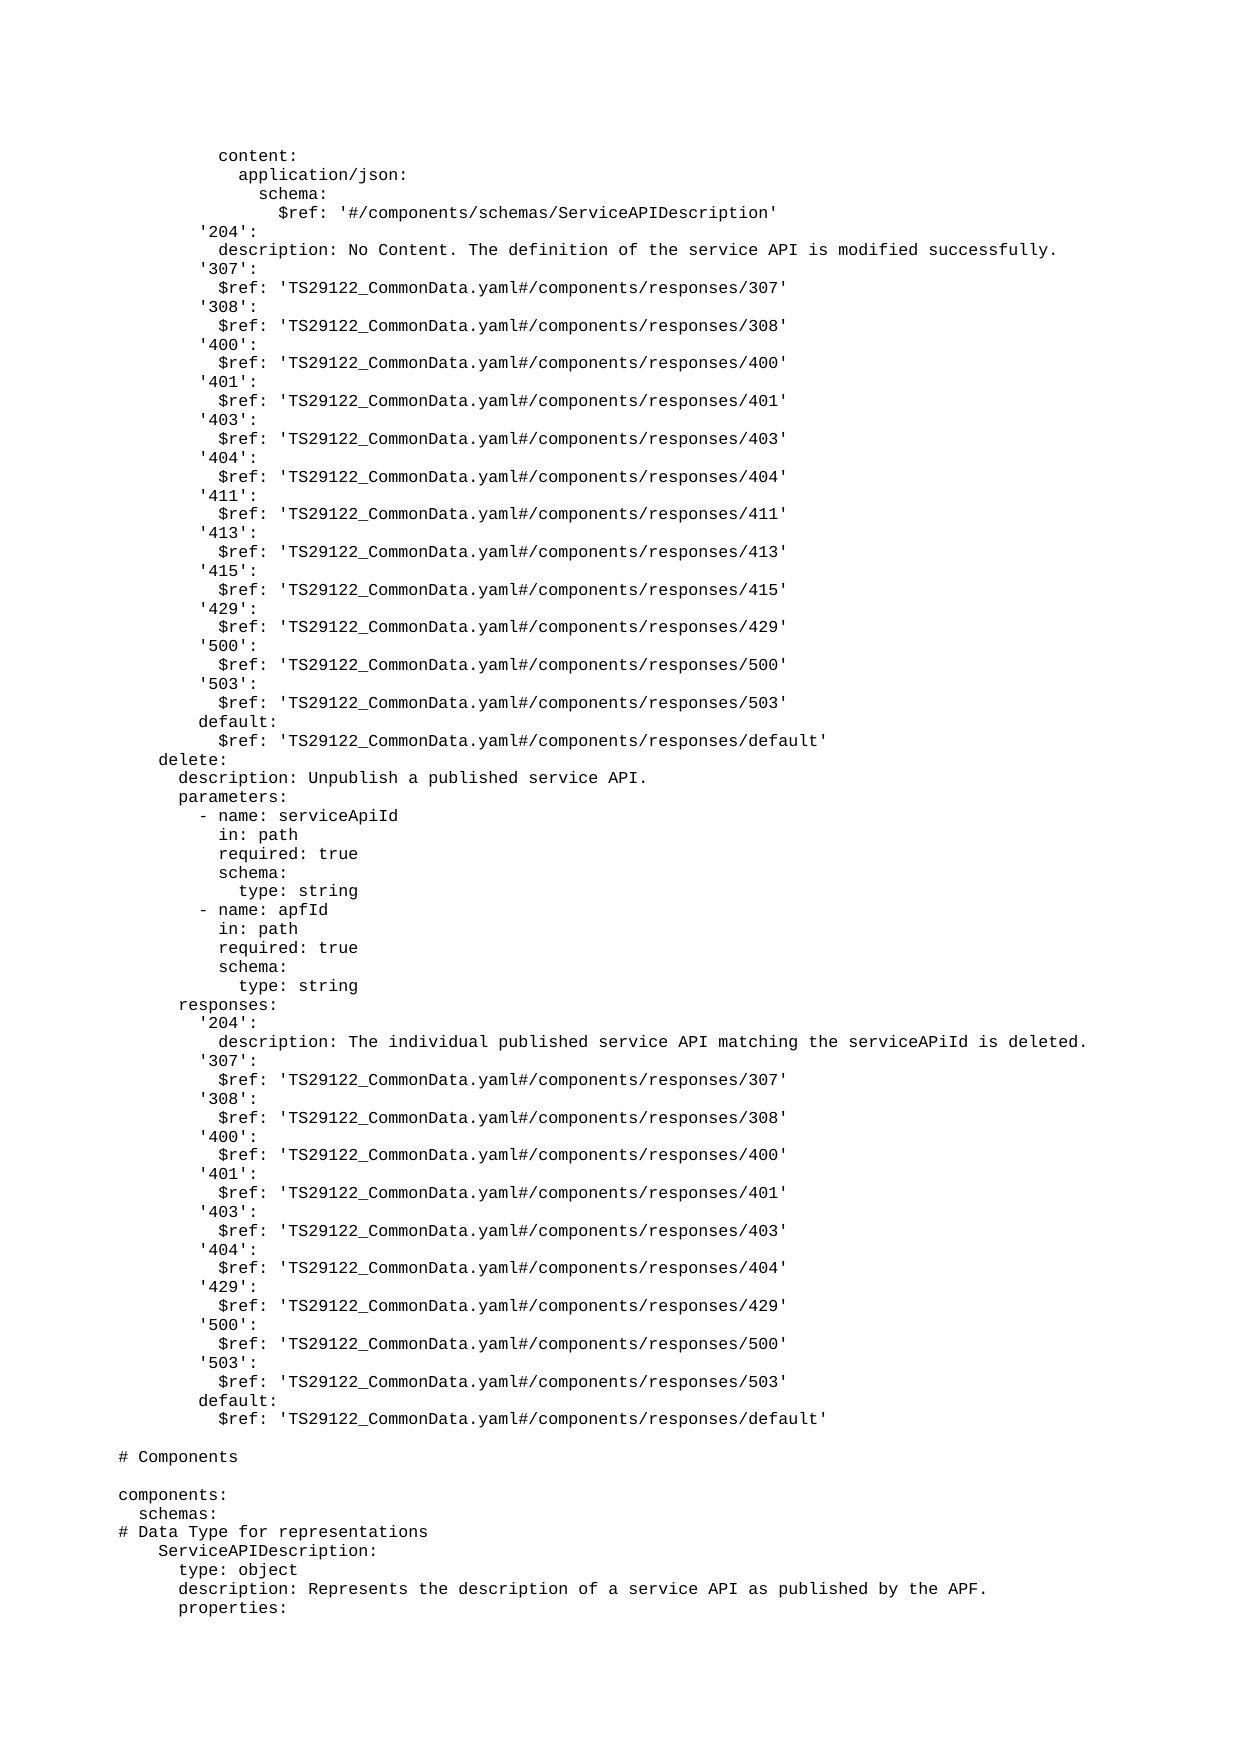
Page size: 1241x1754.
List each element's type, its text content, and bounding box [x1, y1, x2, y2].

text description: Represents the description of a service API as published by the APF. [118, 1581, 1122, 1599]
text '308': [118, 298, 1122, 317]
text $ref: 'TS29122_CommonData.yaml#/components/responses/429' [118, 619, 1122, 638]
text '404': [118, 1241, 1122, 1260]
text type: string [118, 883, 1122, 902]
text $ref: 'TS29122_CommonData.yaml#/components/responses/308' [118, 1109, 1122, 1128]
text $ref: 'TS29122_CommonData.yaml#/components/responses/403' [118, 1222, 1122, 1241]
text # Data Type for representations [118, 1524, 1122, 1543]
text $ref: 'TS29122_CommonData.yaml#/components/responses/404' [118, 468, 1122, 487]
text '308': [118, 1090, 1122, 1109]
text '404': [118, 449, 1122, 468]
text '401': [118, 1166, 1122, 1185]
text $ref: 'TS29122_CommonData.yaml#/components/responses/307' [118, 280, 1122, 298]
text '307': [118, 1053, 1122, 1072]
text description: No Content. The definition of the service API is modified successfully. [118, 242, 1122, 261]
text '503': [118, 676, 1122, 694]
text ServiceAPIDescription: [118, 1543, 1122, 1562]
text type: object [118, 1562, 1122, 1581]
text '429': [118, 1279, 1122, 1298]
text '429': [118, 600, 1122, 619]
text description: The individual published service API matching the serviceAPiId is deleted. [118, 1034, 1122, 1053]
text required: true [118, 845, 1122, 864]
text '500': [118, 1317, 1122, 1336]
text schemas: [118, 1505, 1122, 1524]
text $ref: 'TS29122_CommonData.yaml#/components/responses/307' [118, 1072, 1122, 1090]
text '401': [118, 374, 1122, 393]
text type: string [118, 977, 1122, 996]
text $ref: 'TS29122_CommonData.yaml#/components/responses/308' [118, 317, 1122, 336]
text components: [118, 1486, 1122, 1505]
text $ref: 'TS29122_CommonData.yaml#/components/responses/503' [118, 694, 1122, 713]
text $ref: 'TS29122_CommonData.yaml#/components/responses/503' [118, 1373, 1122, 1392]
text $ref: 'TS29122_CommonData.yaml#/components/responses/default' [118, 1411, 1122, 1430]
text properties: [118, 1599, 1122, 1618]
text $ref: 'TS29122_CommonData.yaml#/components/responses/401' [118, 1185, 1122, 1203]
text application/json: [118, 167, 1122, 185]
text '500': [118, 638, 1122, 657]
text required: true [118, 939, 1122, 958]
text delete: [118, 751, 1122, 770]
text '204': [118, 223, 1122, 242]
text $ref: 'TS29122_CommonData.yaml#/components/responses/default' [118, 732, 1122, 751]
text $ref: 'TS29122_CommonData.yaml#/components/responses/403' [118, 431, 1122, 449]
text responses: [118, 996, 1122, 1015]
text $ref: 'TS29122_CommonData.yaml#/components/responses/400' [118, 1147, 1122, 1166]
text '400': [118, 336, 1122, 355]
text '413': [118, 525, 1122, 544]
text $ref: 'TS29122_CommonData.yaml#/components/responses/500' [118, 1336, 1122, 1354]
text $ref: 'TS29122_CommonData.yaml#/components/responses/400' [118, 355, 1122, 374]
text schema: [118, 185, 1122, 204]
text - name: serviceApiId [118, 808, 1122, 826]
text parameters: [118, 789, 1122, 808]
text in: path [118, 826, 1122, 845]
text $ref: 'TS29122_CommonData.yaml#/components/responses/429' [118, 1298, 1122, 1317]
text '415': [118, 562, 1122, 581]
text '403': [118, 412, 1122, 431]
text schema: [118, 958, 1122, 977]
text '411': [118, 487, 1122, 506]
text default: [118, 713, 1122, 732]
text $ref: 'TS29122_CommonData.yaml#/components/responses/411' [118, 506, 1122, 525]
text $ref: 'TS29122_CommonData.yaml#/components/responses/401' [118, 393, 1122, 412]
text $ref: '#/components/schemas/ServiceAPIDescription' [118, 204, 1122, 223]
text default: [118, 1392, 1122, 1411]
text - name: apfId [118, 902, 1122, 921]
text '307': [118, 261, 1122, 280]
text in: path [118, 921, 1122, 939]
text $ref: 'TS29122_CommonData.yaml#/components/responses/404' [118, 1260, 1122, 1279]
text $ref: 'TS29122_CommonData.yaml#/components/responses/500' [118, 657, 1122, 676]
text schema: [118, 864, 1122, 883]
text # Components [118, 1449, 1122, 1467]
text description: Unpublish a published service API. [118, 770, 1122, 789]
text '204': [118, 1015, 1122, 1034]
text '403': [118, 1203, 1122, 1222]
text '503': [118, 1354, 1122, 1373]
text $ref: 'TS29122_CommonData.yaml#/components/responses/413' [118, 544, 1122, 562]
text $ref: 'TS29122_CommonData.yaml#/components/responses/415' [118, 581, 1122, 600]
text '400': [118, 1128, 1122, 1147]
text content: [118, 148, 1122, 167]
